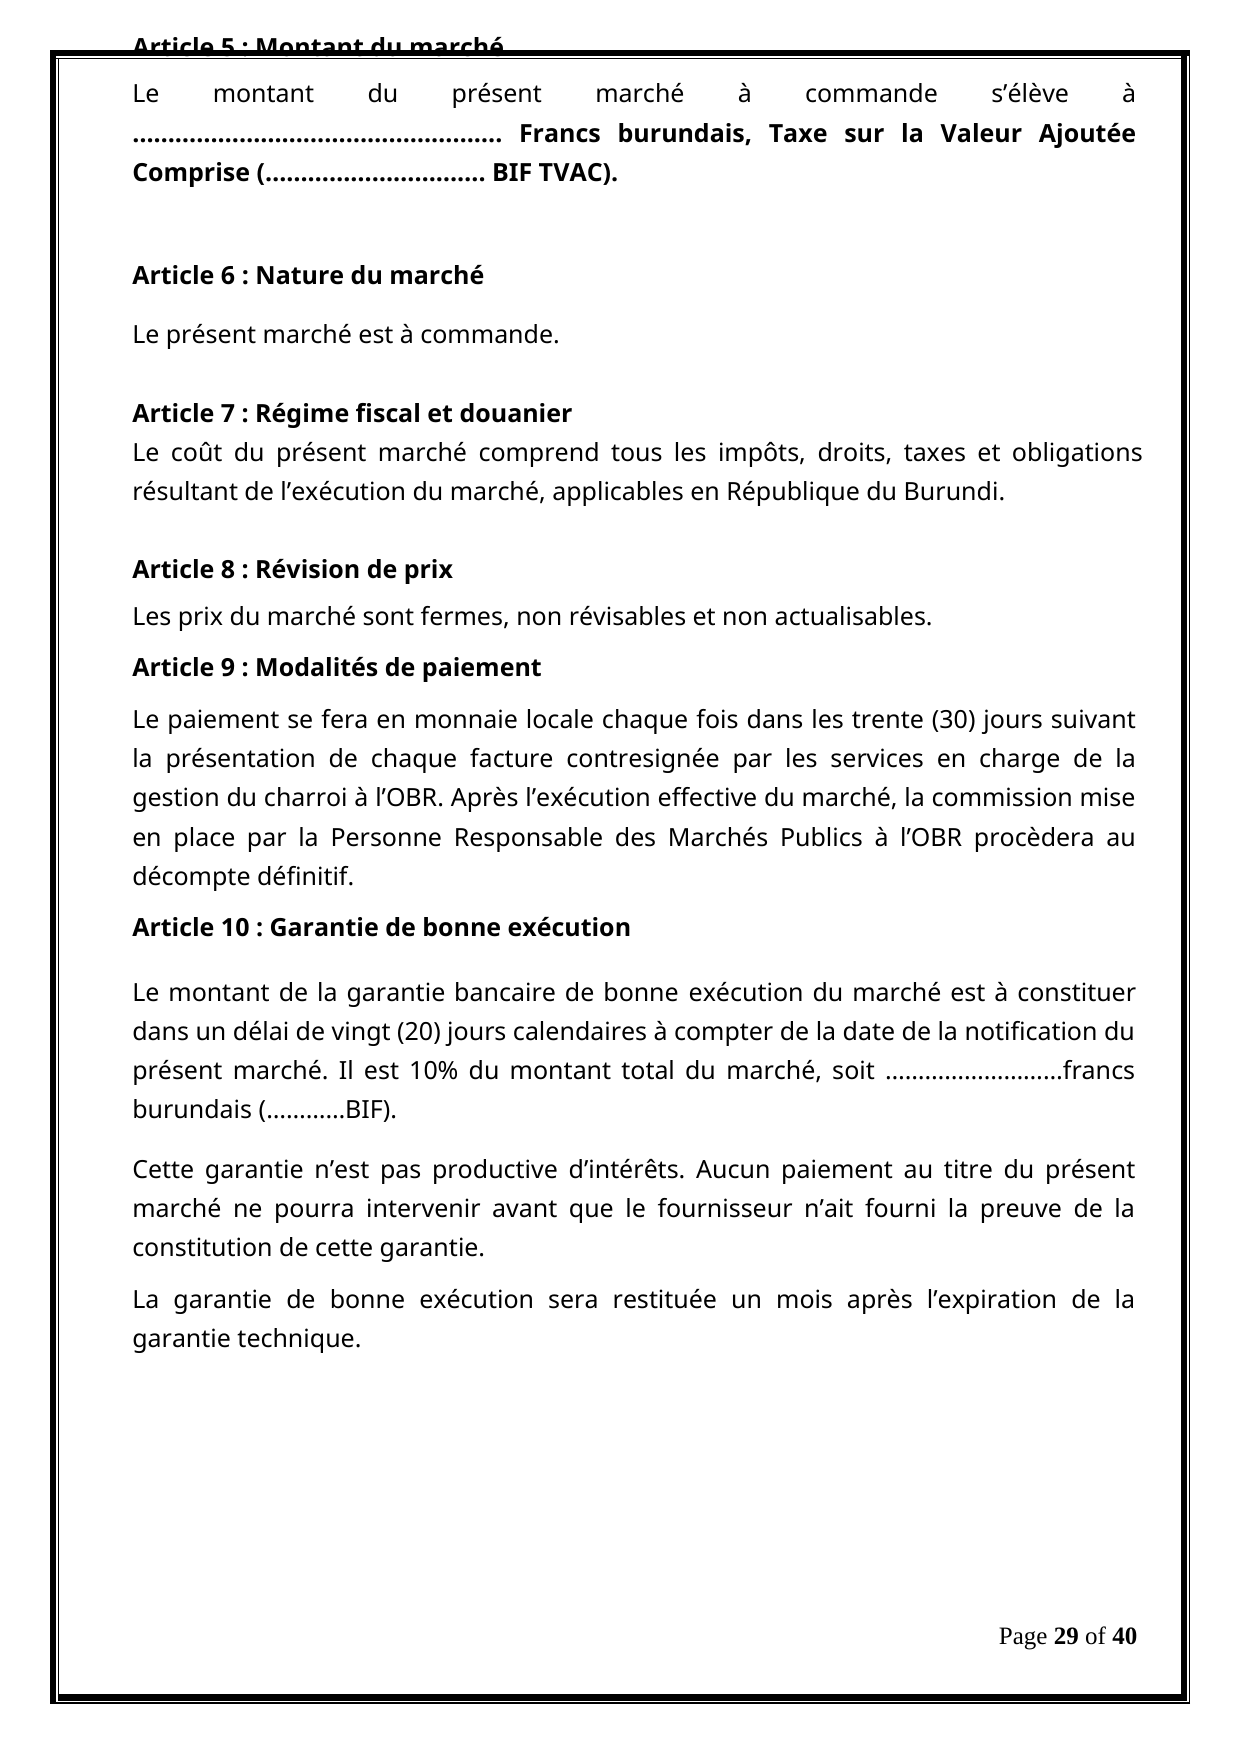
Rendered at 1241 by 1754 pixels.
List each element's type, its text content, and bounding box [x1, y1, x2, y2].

text La garantie de bonne exécution sera restituée un mois après l’expiration de la garantie technique. [132, 1282, 1137, 1355]
subtitle Article 6 : Nature du marché [132, 258, 1137, 292]
text Article 9 : Modalités de paiement [132, 650, 1137, 684]
text Cette garantie n’est pas productive d’intérêts. Aucun paiement au titre du présent marché ne pourra intervenir avant que le fournisseur n’ait fourni la preuve de la constitution de cette garantie. [132, 1152, 1137, 1264]
text Le coût du présent marché comprend tous les impôts, droits, taxes et obligations résultant de l’exécution du marché, applicables en République du Burundi. [132, 434, 1144, 508]
text Article 7 : Régime fiscal et douanier [132, 395, 1137, 429]
subtitle Article 5 : Montant du marché [132, 29, 1137, 50]
text Les prix du marché sont fermes, non révisables et non actualisables. [132, 598, 1137, 632]
text Le présent marché est à commande. [132, 317, 1137, 351]
text Le paiement se fera en monnaie locale chaque fois dans les trente (30) jours suivant la présentation de chaque facture contresignée par les services en charge de la gestion du charroi à l’OBR. Après l’exécution effective du marché, la commission mise en place par la Personne Responsable des Marchés Publics à l’OBR procèdera au décompte définitif. [132, 702, 1137, 892]
text Le montant de la garantie bancaire de bonne exécution du marché est à constituer dans un délai de vingt (20) jours calendaires à compter de la date de la notification du présent marché. Il est 10% du montant total du marché, soit ………………………francs burundais (…………BIF). [132, 974, 1137, 1126]
text Article 10 : Garantie de bonne exécution [132, 910, 1137, 944]
subtitle Article 8 : Révision de prix [132, 552, 1137, 586]
text Le montant du présent marché à commande s’élève à ……………………………………………. Francs burundais, Taxe sur la Valeur Ajoutée Comprise (…………………………. BIF TVAC). [132, 76, 1137, 188]
